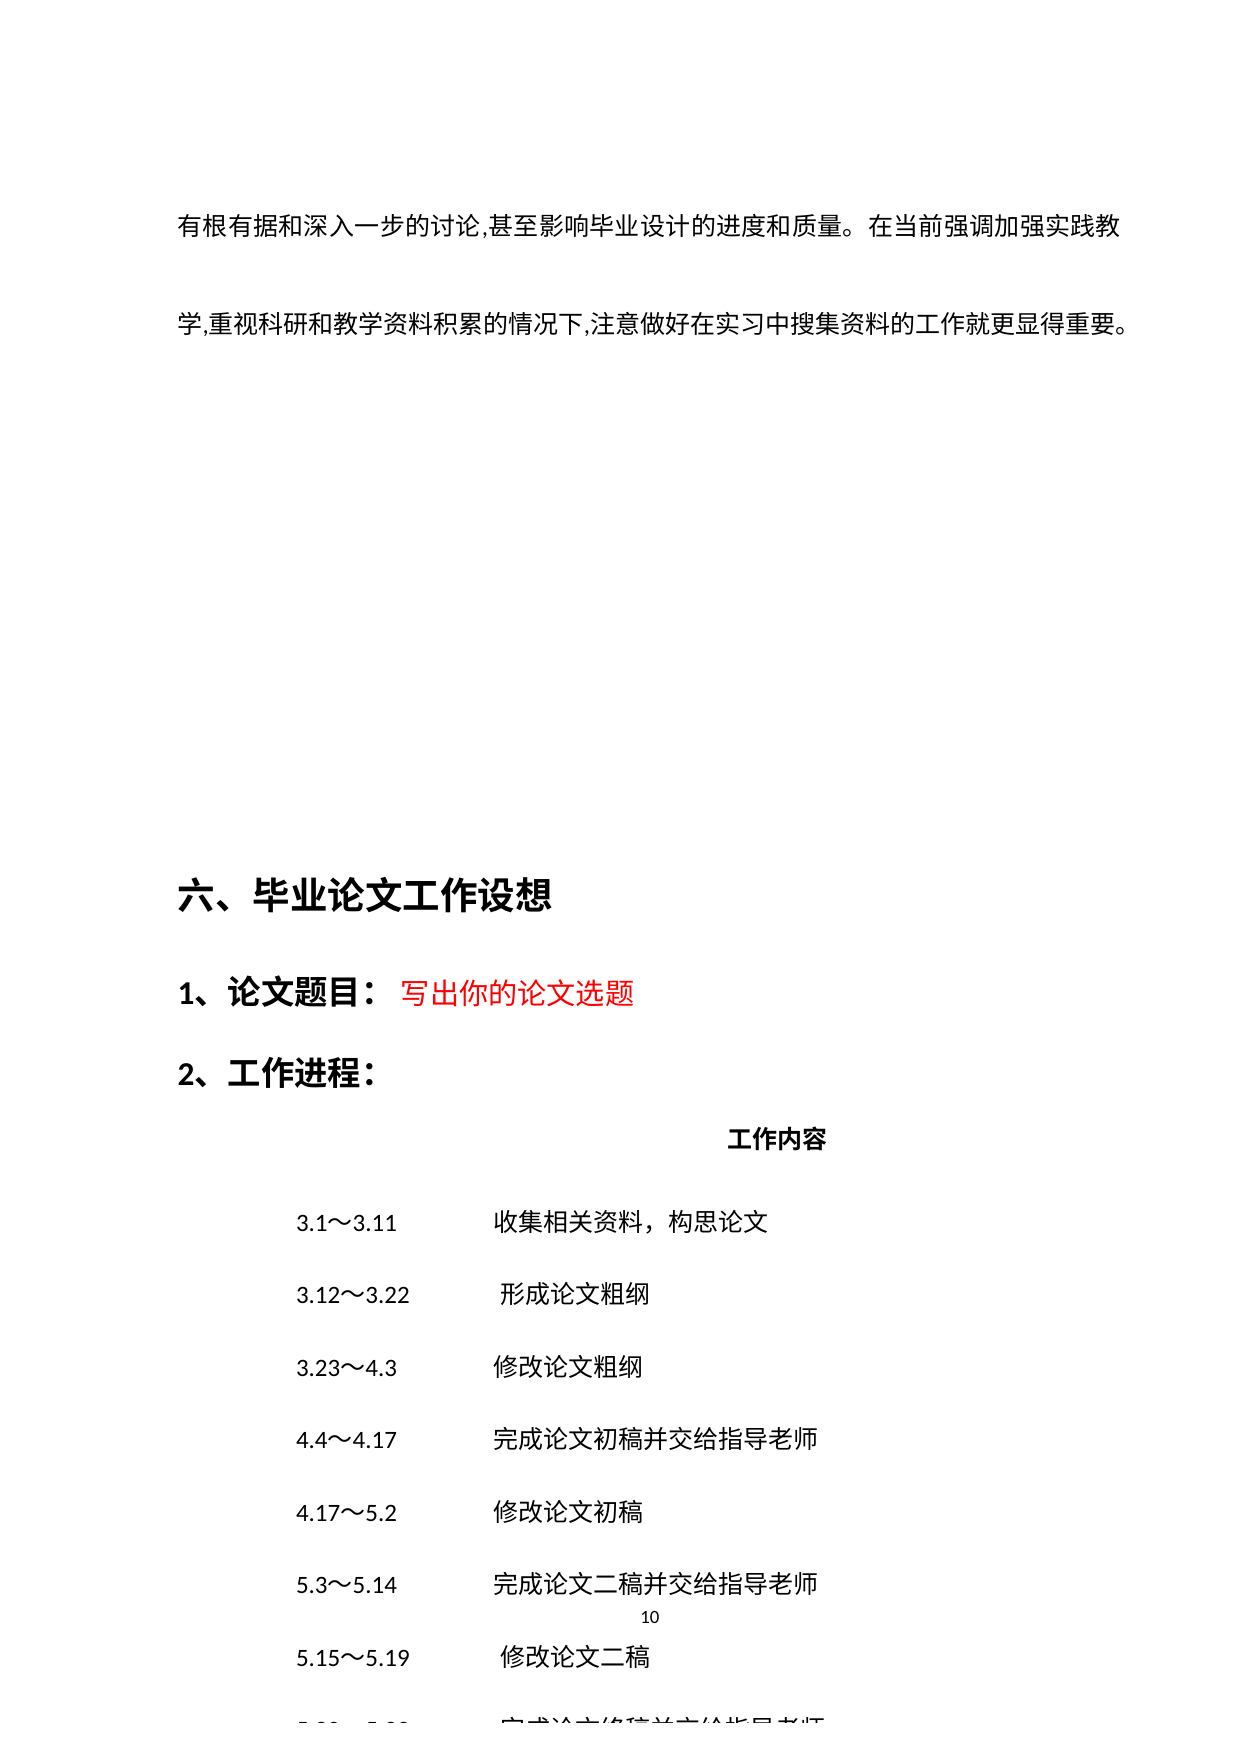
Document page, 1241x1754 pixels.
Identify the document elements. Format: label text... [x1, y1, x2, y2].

text 六、毕业论文工作设想 [177, 860, 1122, 925]
text 2、工作进程： [177, 1047, 1122, 1095]
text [177, 192, 1122, 355]
text 1、论文题目： 写出你的论文选题 [177, 958, 1122, 1023]
